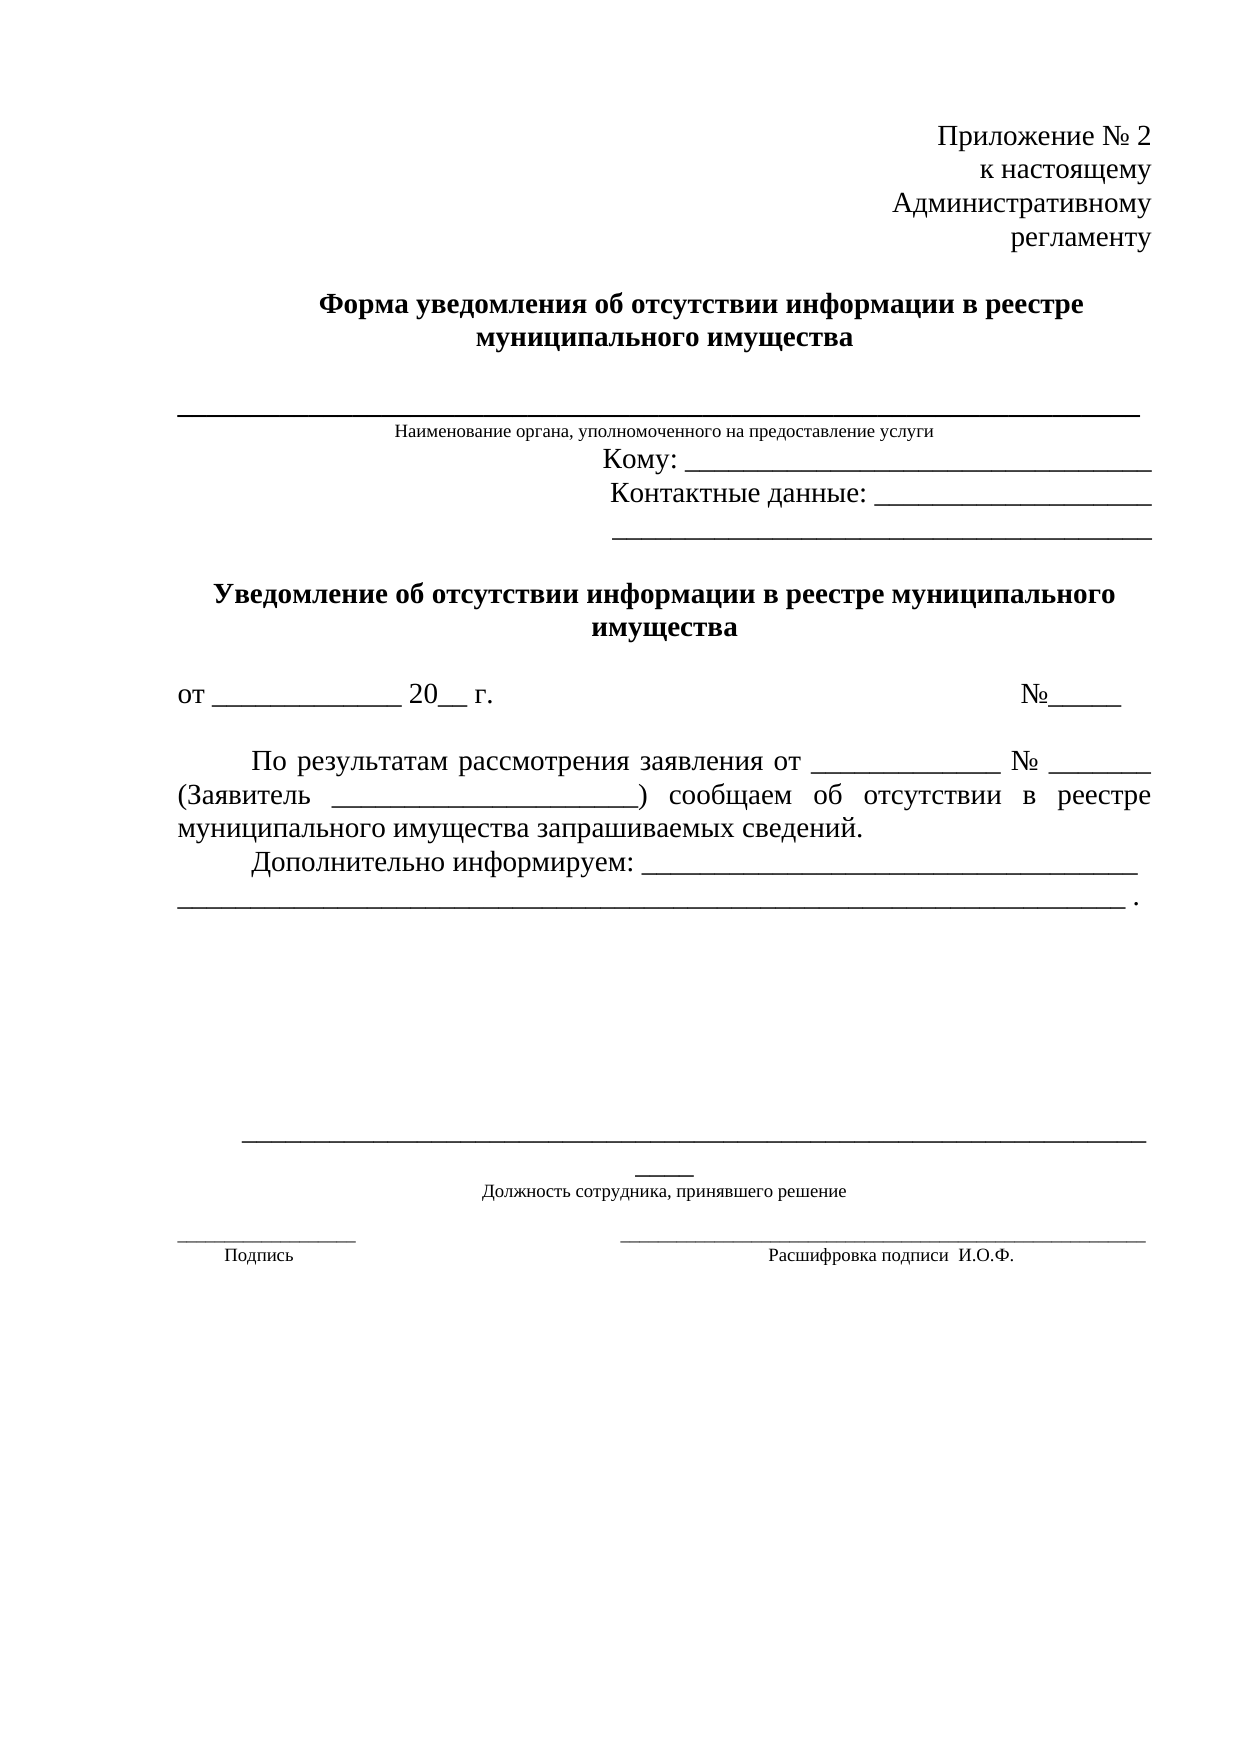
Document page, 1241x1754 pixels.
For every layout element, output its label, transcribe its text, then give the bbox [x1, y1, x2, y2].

text регламенту [177, 219, 1152, 252]
text __________________________________________________________________ Должность сотрудника, принявшего решение [177, 1112, 1152, 1201]
text __________________________________________________________________ [177, 386, 1152, 420]
text Форма уведомления об отсутствии информации в реестре муниципального имущества [177, 286, 1152, 353]
text Контактные данные: ___________________ [177, 475, 1152, 509]
text Наименование органа, уполномоченного на предоставление услуги [177, 420, 1152, 442]
text от _____________ 20__ г. №_____ [177, 676, 1152, 710]
text Уведомление об отсутствии информации в реестре муниципального имущества [177, 576, 1152, 643]
text ___________________ ________________________________________________________ Подпись Расшифровка подписи И.О.Ф. [177, 1223, 1152, 1266]
text _____________________________________ [177, 509, 1152, 542]
text Приложение № 2 [177, 118, 1152, 152]
text Административному [177, 185, 1152, 219]
text Дополнительно информируем: __________________________________ _________________________________________________________________ . [177, 844, 1152, 911]
text Кому: ________________________________ [177, 442, 1152, 475]
text По результатам рассмотрения заявления от _____________ № _______ (Заявитель _____________________) сообщаем об отсутствии в реестре муниципального имущества запрашиваемых сведений. [177, 743, 1152, 844]
text к настоящему [177, 152, 1152, 185]
